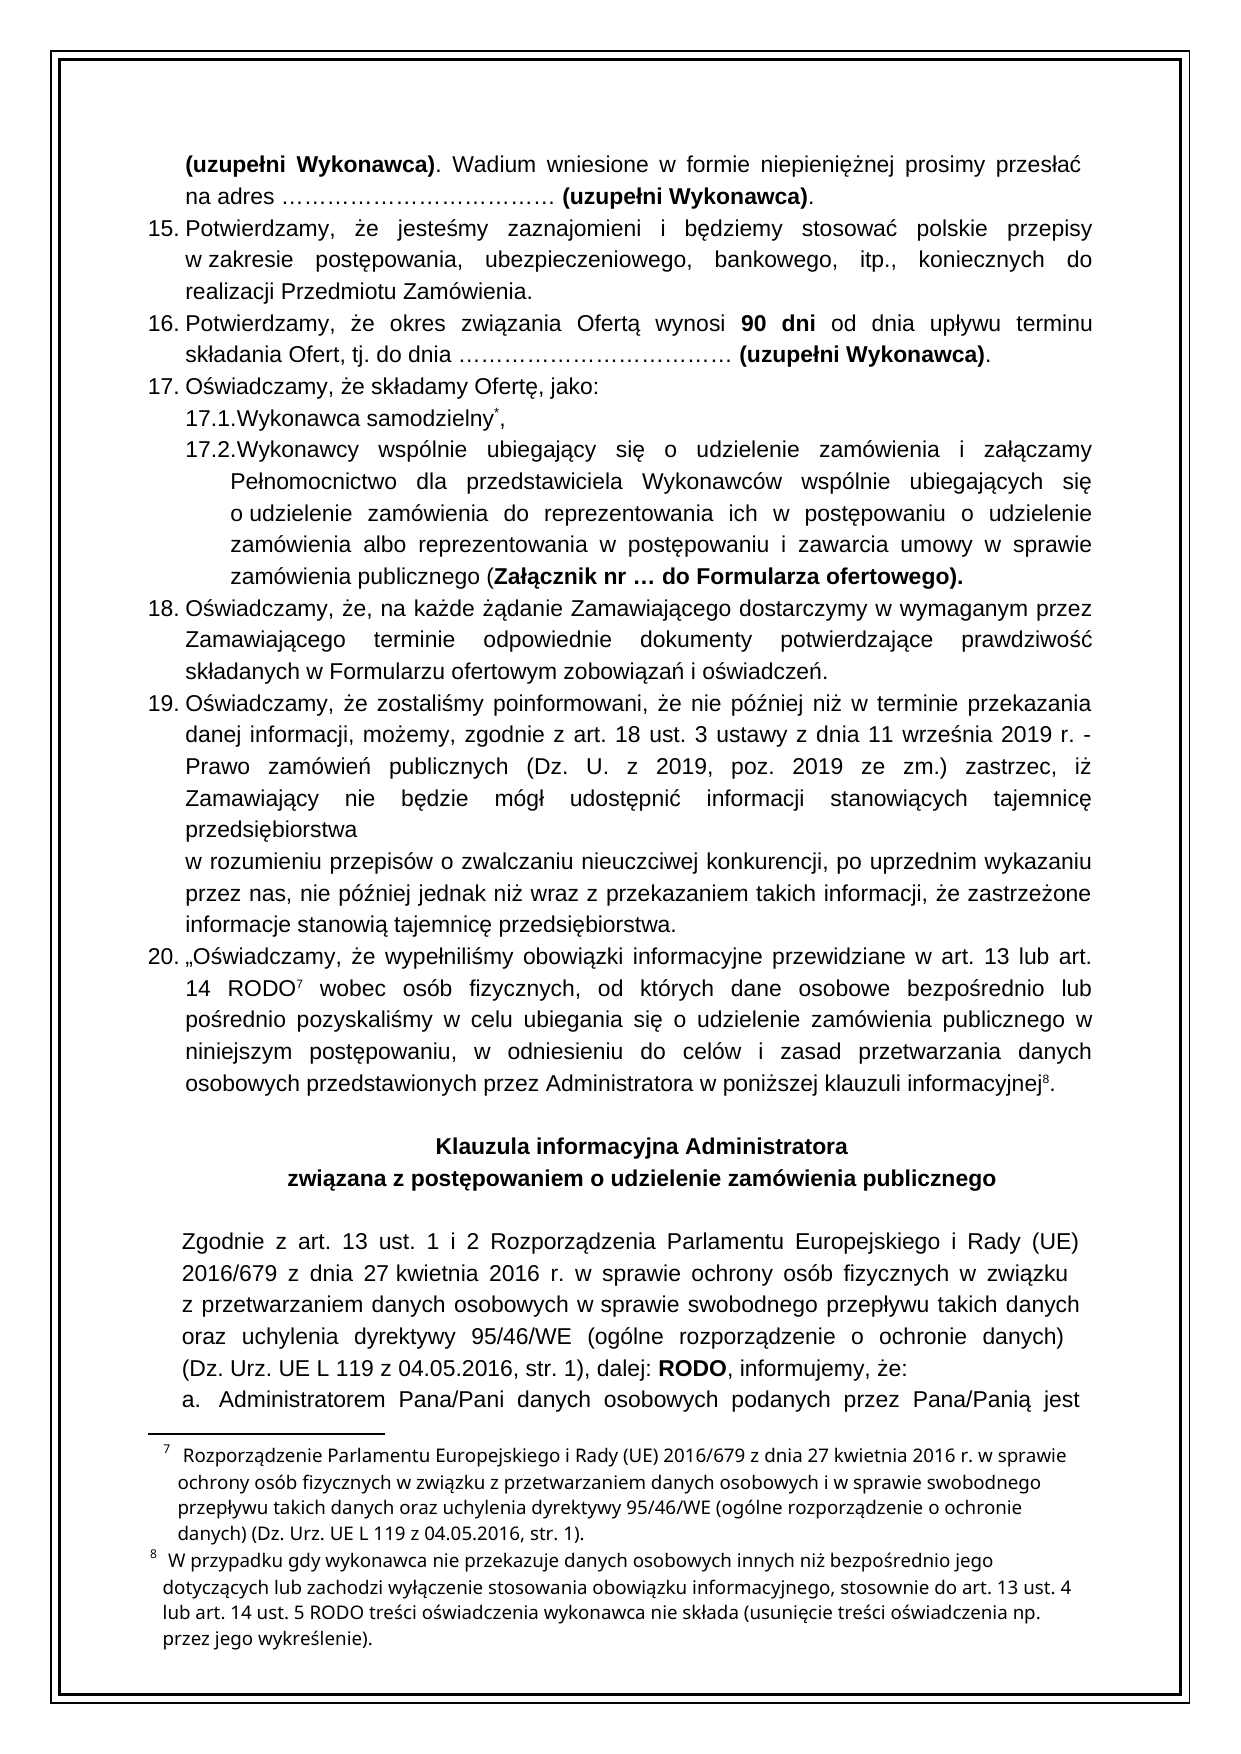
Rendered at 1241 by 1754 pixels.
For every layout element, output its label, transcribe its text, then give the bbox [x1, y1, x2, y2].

list Oświadczamy, że składamy Ofertę, jako: [148, 369, 1093, 401]
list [148, 148, 1093, 211]
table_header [148, 1098, 1091, 1428]
list Wykonawcy wspólnie ubiegający się o udzielenie zamówienia i załączamy Pełnomocnictwo dla przedstawiciela Wykonawców wspólnie ubiegających się o udzielenie zamówienia do reprezentowania ich w postępowaniu o udzielenie zamówienia albo reprezentowania w postępowaniu i zawarcia umowy w sprawie zamówienia publicznego (Załącznik nr … do Formularza ofertowego). [185, 433, 1093, 591]
list Potwierdzamy, że okres związania Ofertą wynosi 90 dni od dnia upływu terminu składania Ofert, tj. do dnia ……………………………… (uzupełni Wykonawca). [148, 306, 1093, 369]
list „Oświadczamy, że wypełniliśmy obowiązki informacyjne przewidziane w art. 13 lub art. 14 RODO wobec osób fizycznych, od których dane osobowe bezpośrednio lub pośrednio pozyskaliśmy w celu ubiegania się o udzielenie zamówienia publicznego w niniejszym postępowaniu, w odniesieniu do celów i zasad przetwarzania danych osobowych przedstawionych przez Administratora w poniższej klauzuli informacyjnej. [148, 939, 1093, 1098]
list Oświadczamy, że zostaliśmy poinformowani, że nie później niż w terminie przekazania danej informacji, możemy, zgodnie z art. 18 ust. 3 ustawy z dnia 11 września 2019 r. - Prawo zamówień publicznych (Dz. U. z 2019, poz. 2019 ze zm.) zastrzec, iż Zamawiający nie będzie mógł udostępnić informacji stanowiących tajemnicę przedsiębiorstwa w rozumieniu przepisów o zwalczaniu nieuczciwej konkurencji, po uprzednim wykazaniu przez nas, nie później jednak niż wraz z przekazaniem takich informacji, że zastrzeżone informacje stanowią tajemnicę przedsiębiorstwa. [148, 686, 1093, 939]
list Oświadczamy, że, na każde żądanie Zamawiającego dostarczymy w wymaganym przez Zamawiającego terminie odpowiednie dokumenty potwierdzające prawdziwość składanych w Formularzu ofertowym zobowiązań i oświadczeń. [148, 591, 1093, 686]
list Potwierdzamy, że jesteśmy zaznajomieni i będziemy stosować polskie przepisy w zakresie postępowania, ubezpieczeniowego, bankowego, itp., koniecznych do realizacji Przedmiotu Zamówienia. [148, 211, 1093, 306]
list Wykonawca samodzielny*, [185, 401, 1093, 433]
